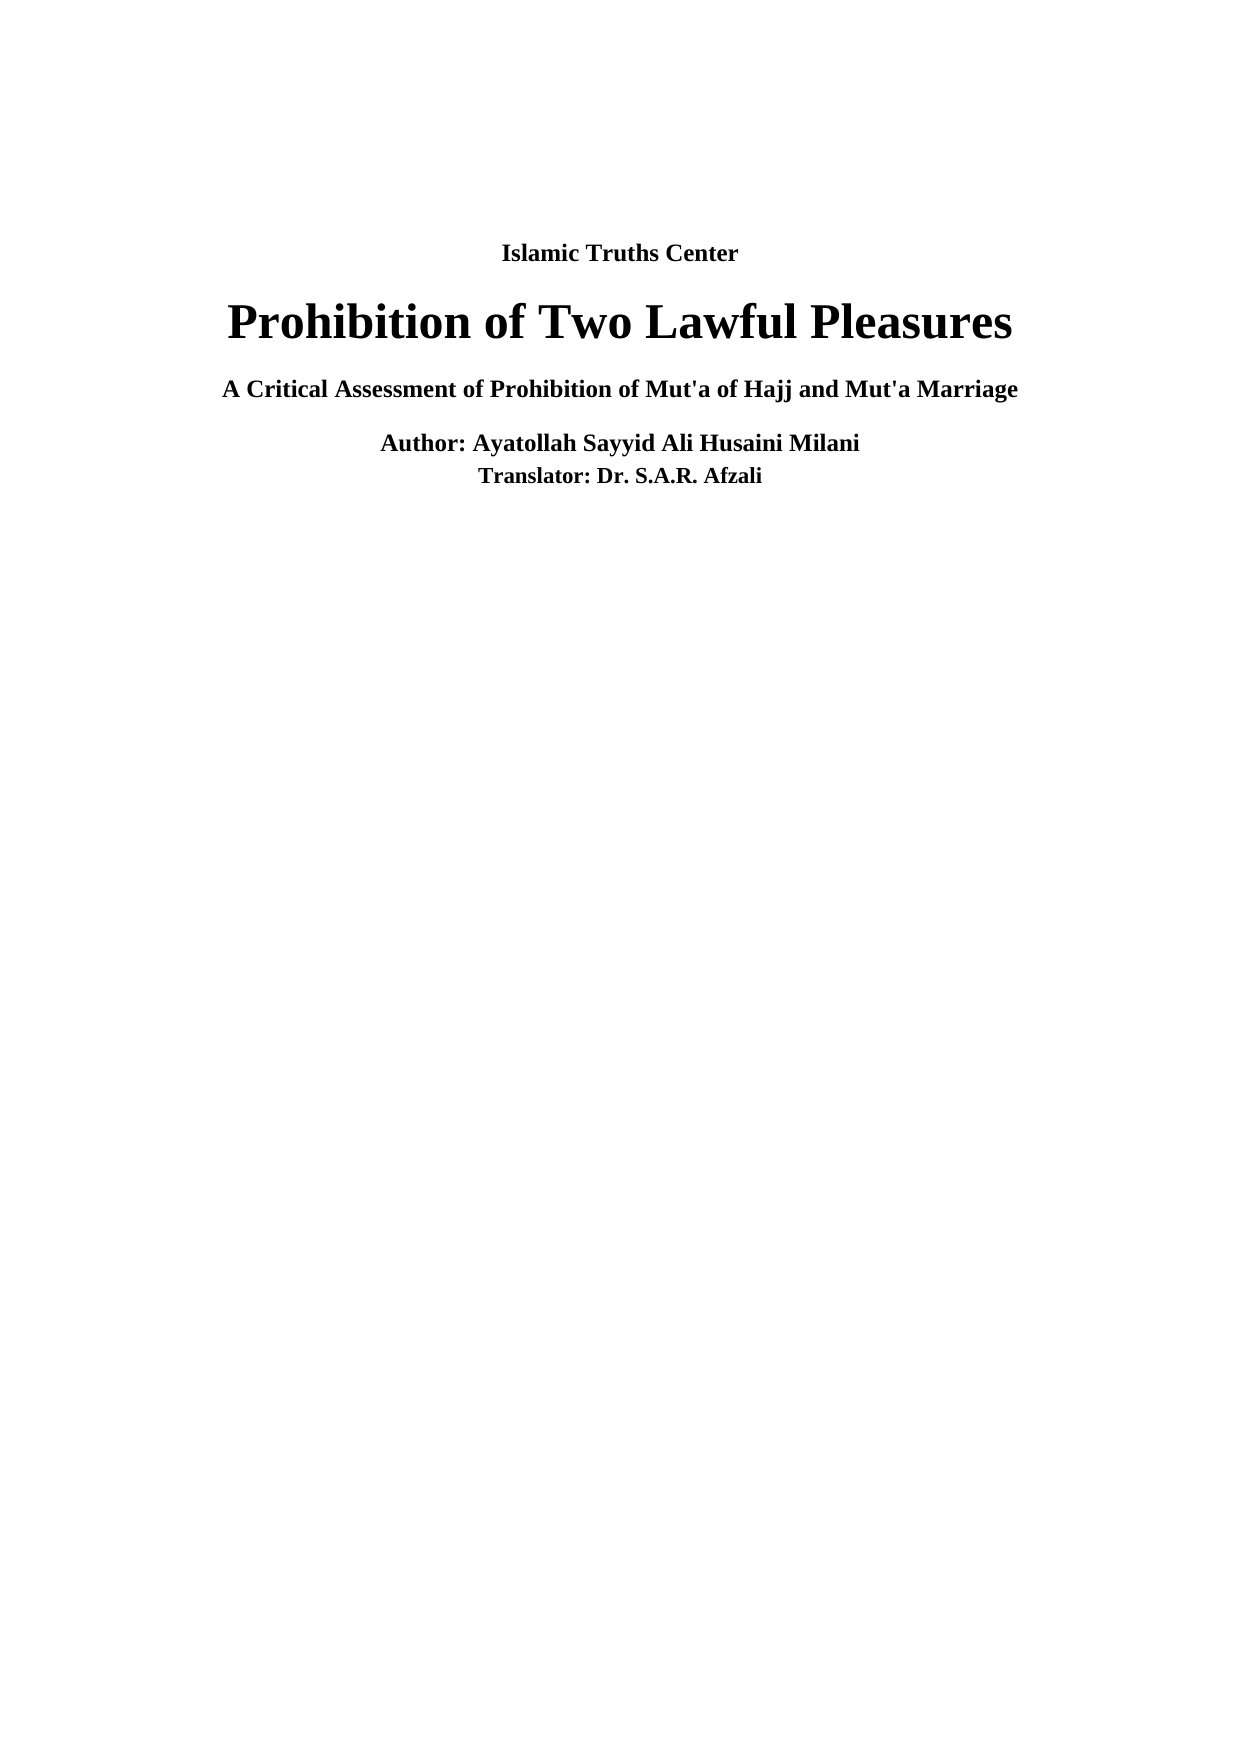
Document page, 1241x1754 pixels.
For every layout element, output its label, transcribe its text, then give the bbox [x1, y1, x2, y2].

text Prohibition of Two Lawful Pleasures [177, 291, 1063, 349]
text Islamic Truths Center [177, 238, 1063, 266]
text Translator: Dr. S.A.R. Afzali [177, 463, 1063, 489]
text A Critical Assessment of Prohibition of Mut'a of Hajj and Mut'a Marriage [177, 374, 1063, 403]
text Author: Ayatollah Sayyid Ali Husaini Milani [177, 428, 1063, 456]
